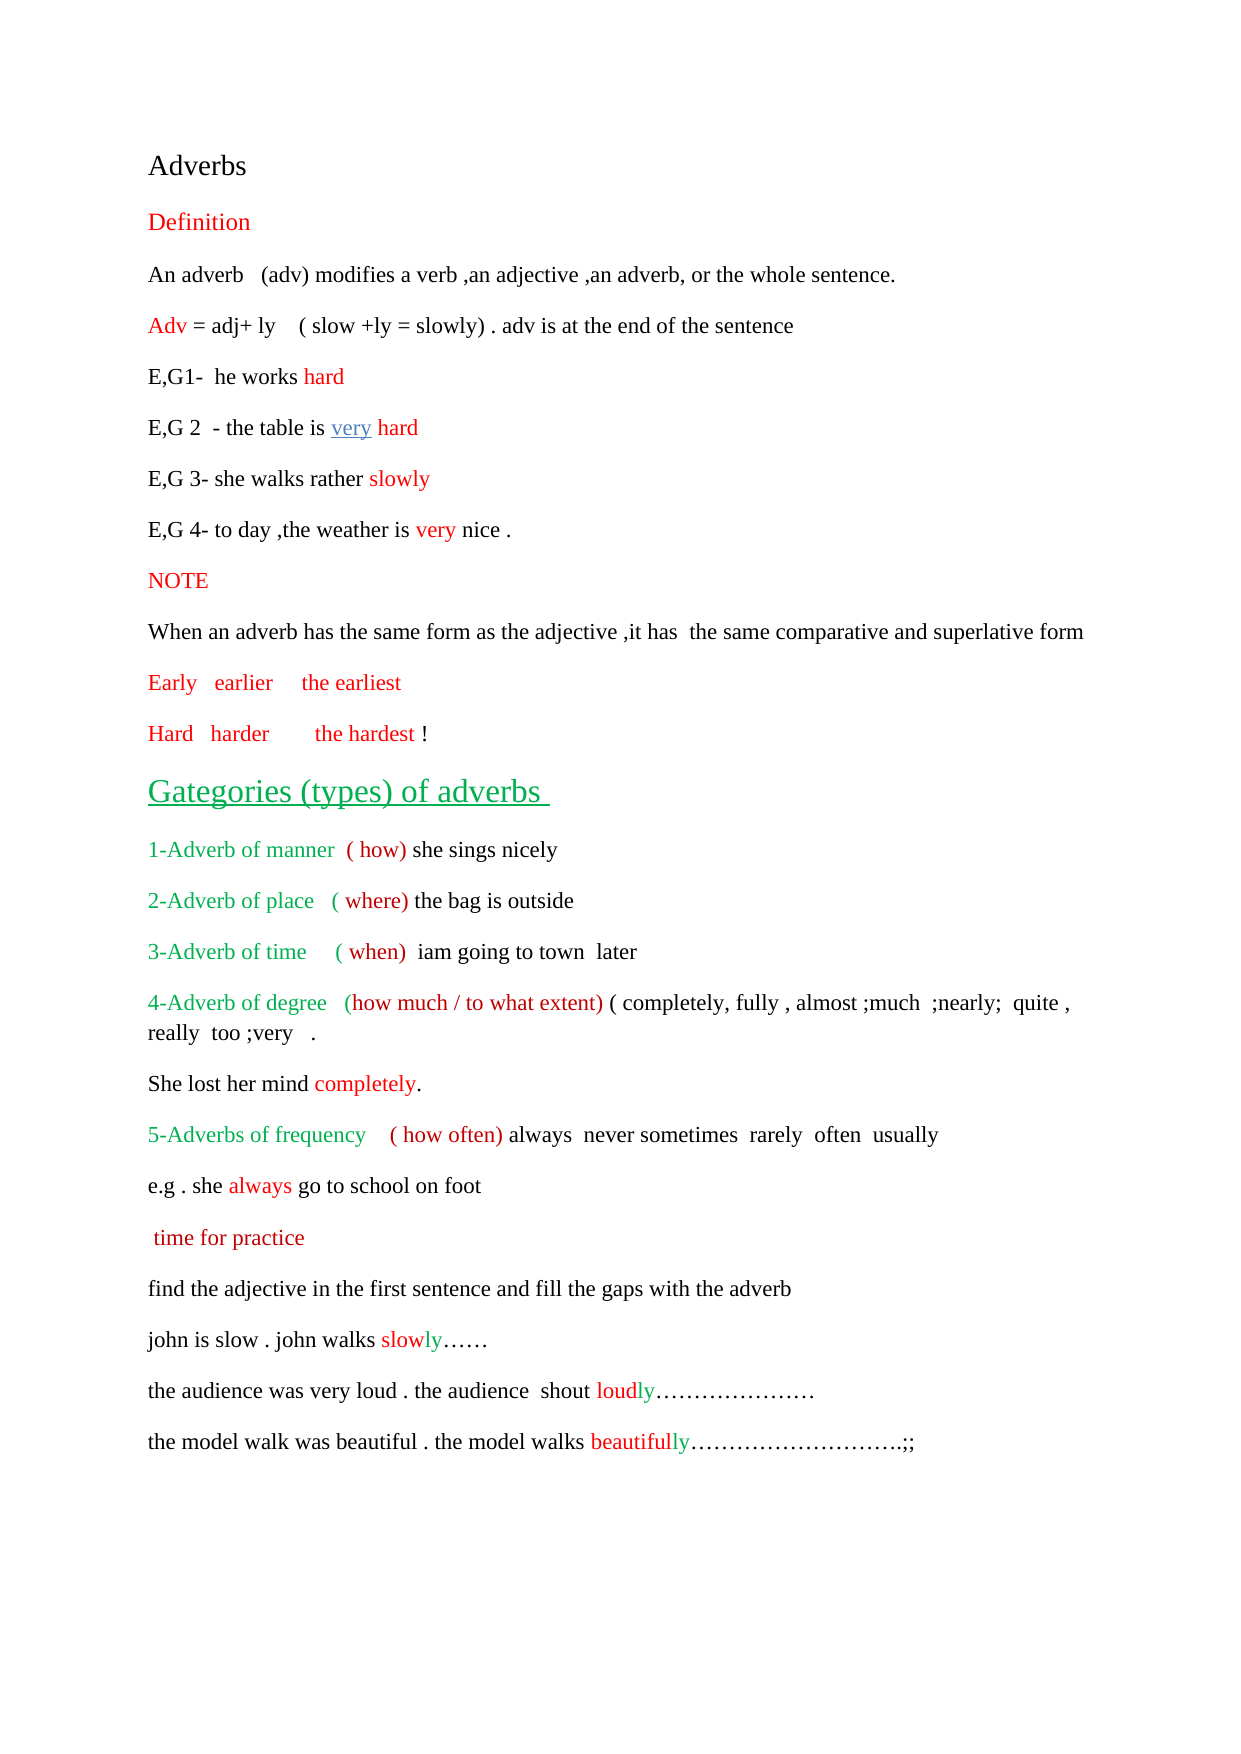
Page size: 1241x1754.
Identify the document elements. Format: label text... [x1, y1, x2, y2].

text E,G 4- to day ,the weather is very nice . [148, 516, 1093, 542]
text find the adjective in the first sentence and fill the gaps with the adverb [148, 1275, 1093, 1301]
text Adverbs [148, 148, 1093, 181]
text Adv = adj+ ly ( slow +ly = slowly) . adv is at the end of the sentence [148, 312, 1093, 338]
text An adverb (adv) modifies a verb ,an adjective ,an adverb, or the whole sentence. [148, 261, 1093, 287]
text E,G 2 - the table is very hard [148, 414, 1093, 440]
text 5-Adverbs of frequency ( how often) always never sometimes rarely often usually [148, 1122, 1093, 1148]
text 1-Adverb of manner ( how) she sings nicely [148, 836, 1093, 862]
text the model walk was beautiful . the model walks beautifully……………………….;; [148, 1428, 1093, 1454]
text She lost her mind completely. [148, 1071, 1093, 1097]
text the audience was very loud . the audience shout loudly………………… [148, 1377, 1093, 1403]
text Gategories (types) of adverbs [148, 771, 1093, 809]
text Early earlier the earliest [148, 669, 1093, 696]
text E,G 3- she walks rather slowly [148, 465, 1093, 491]
text e.g . she always go to school on foot [148, 1173, 1093, 1199]
text When an adverb has the same form as the adjective ,it has the same comparative and superlative form [148, 618, 1093, 644]
text john is slow . john walks slowly…… [148, 1326, 1093, 1352]
text NOTE [148, 567, 1093, 593]
text 3-Adverb of time ( when) iam going to town later [148, 938, 1093, 964]
text 4-Adverb of degree (how much / to what extent) ( completely, fully , almost ;much ;nearly; quite , really too ;very . [148, 989, 1093, 1046]
text Hard harder the hardest ! [148, 720, 1093, 747]
text Definition [148, 207, 1093, 236]
text 2-Adverb of place ( where) the bag is outside [148, 887, 1093, 913]
text time for practice [148, 1224, 1093, 1250]
text E,G1- he works hard [148, 363, 1093, 389]
